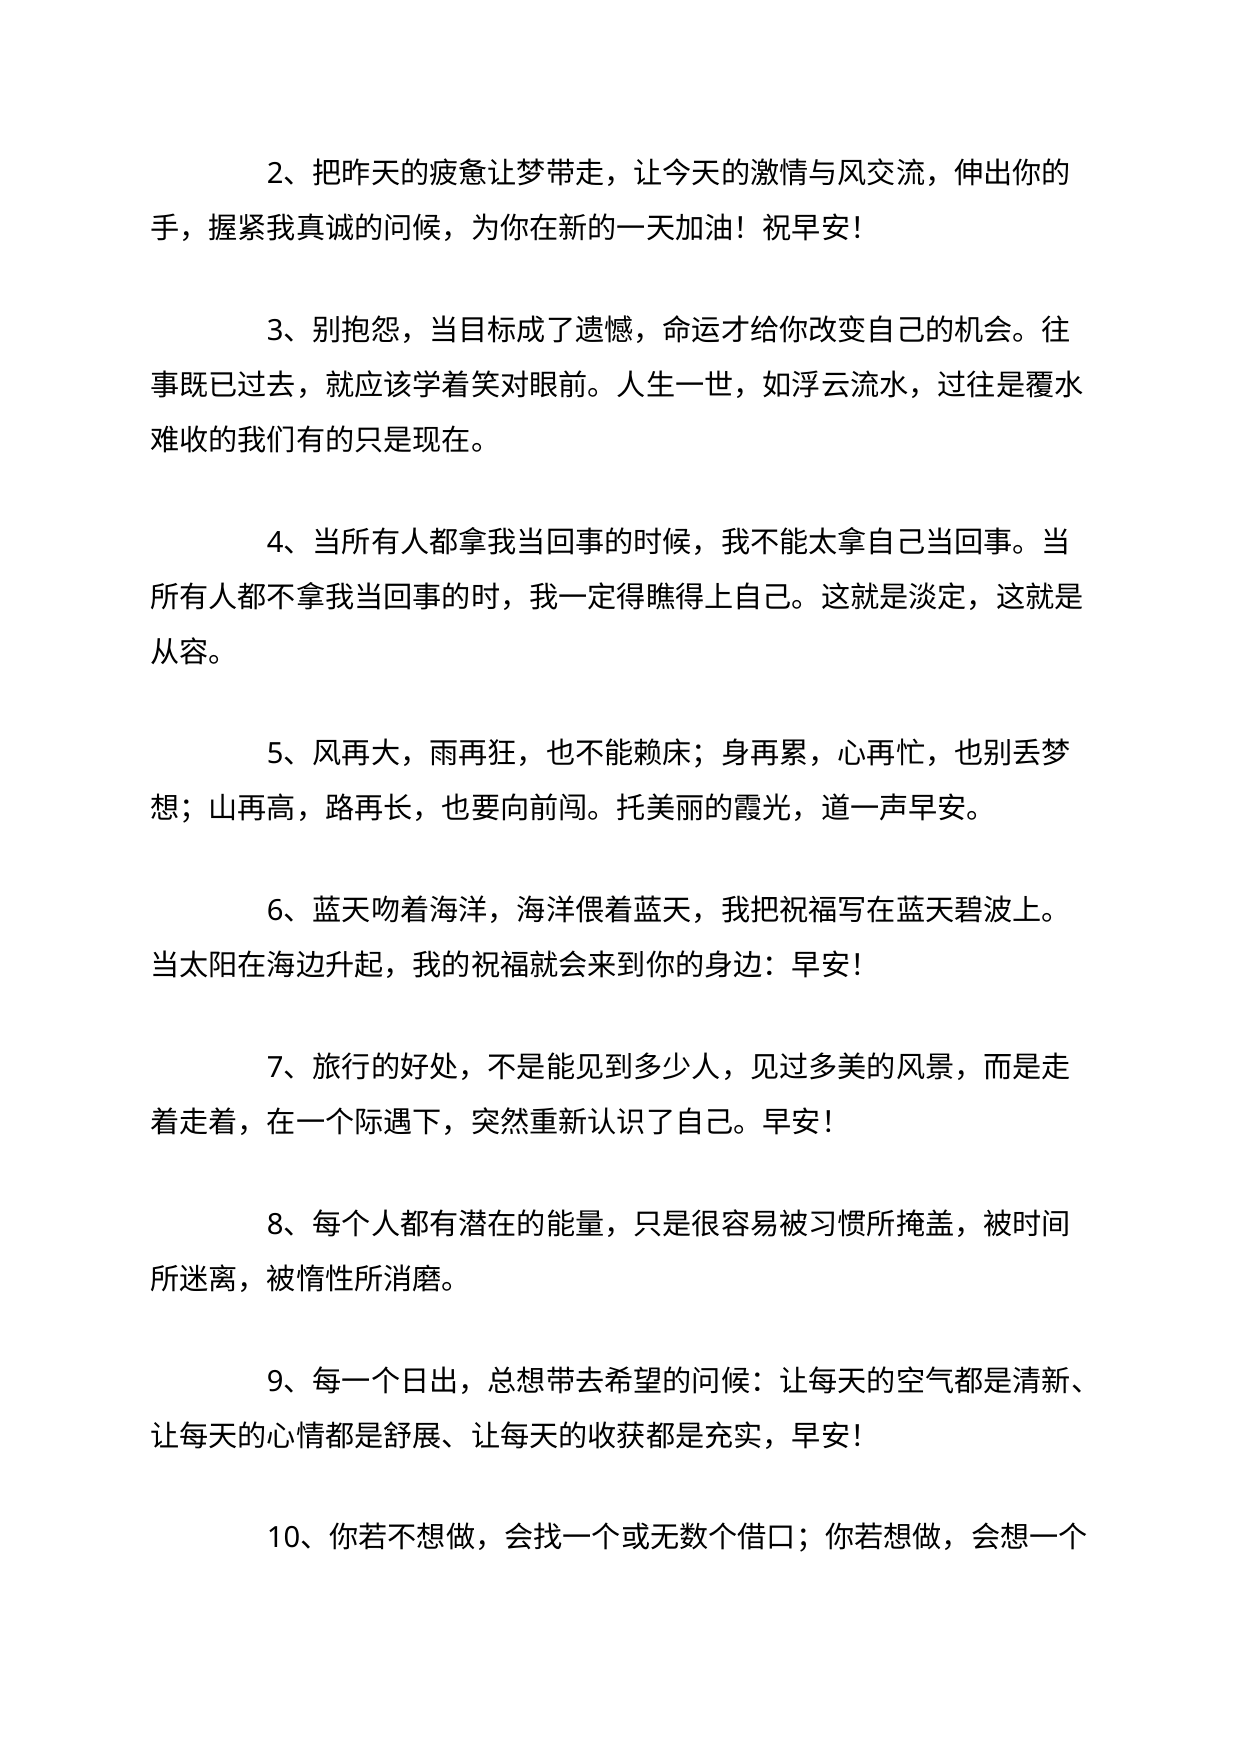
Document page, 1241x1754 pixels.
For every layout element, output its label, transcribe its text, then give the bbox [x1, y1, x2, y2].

text 9、每一个日出，总想带去希望的问候：让每天的空气都是清新、让每天的心情都是舒展、让每天的收获都是充实，早安！ [150, 1357, 1090, 1454]
text 3、别抱怨，当目标成了遗憾，命运才给你改变自己的机会。往事既已过去，就应该学着笑对眼前。人生一世，如浮云流水，过往是覆水难收的我们有的只是现在。 [150, 307, 1090, 459]
text 7、旅行的好处，不是能见到多少人，见过多美的风景，而是走着走着，在一个际遇下，突然重新认识了自己。早安！ [150, 1044, 1090, 1141]
text 8、每个人都有潜在的能量，只是很容易被习惯所掩盖，被时间所迷离，被惰性所消磨。 [150, 1200, 1090, 1298]
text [150, 1514, 1090, 1556]
text 2、把昨天的疲惫让梦带走，让今天的激情与风交流，伸出你的手，握紧我真诚的问候，为你在新的一天加油！祝早安！ [150, 150, 1090, 247]
text 5、风再大，雨再狂，也不能赖床；身再累，心再忙，也别丢梦想；山再高，路再长，也要向前闯。托美丽的霞光，道一声早安。 [150, 730, 1090, 827]
text 6、蓝天吻着海洋，海洋偎着蓝天，我把祝福写在蓝天碧波上。当太阳在海边升起，我的祝福就会来到你的身边：早安！ [150, 887, 1090, 984]
text 4、当所有人都拿我当回事的时候，我不能太拿自己当回事。当所有人都不拿我当回事的时，我一定得瞧得上自己。这就是淡定，这就是从容。 [150, 518, 1090, 671]
